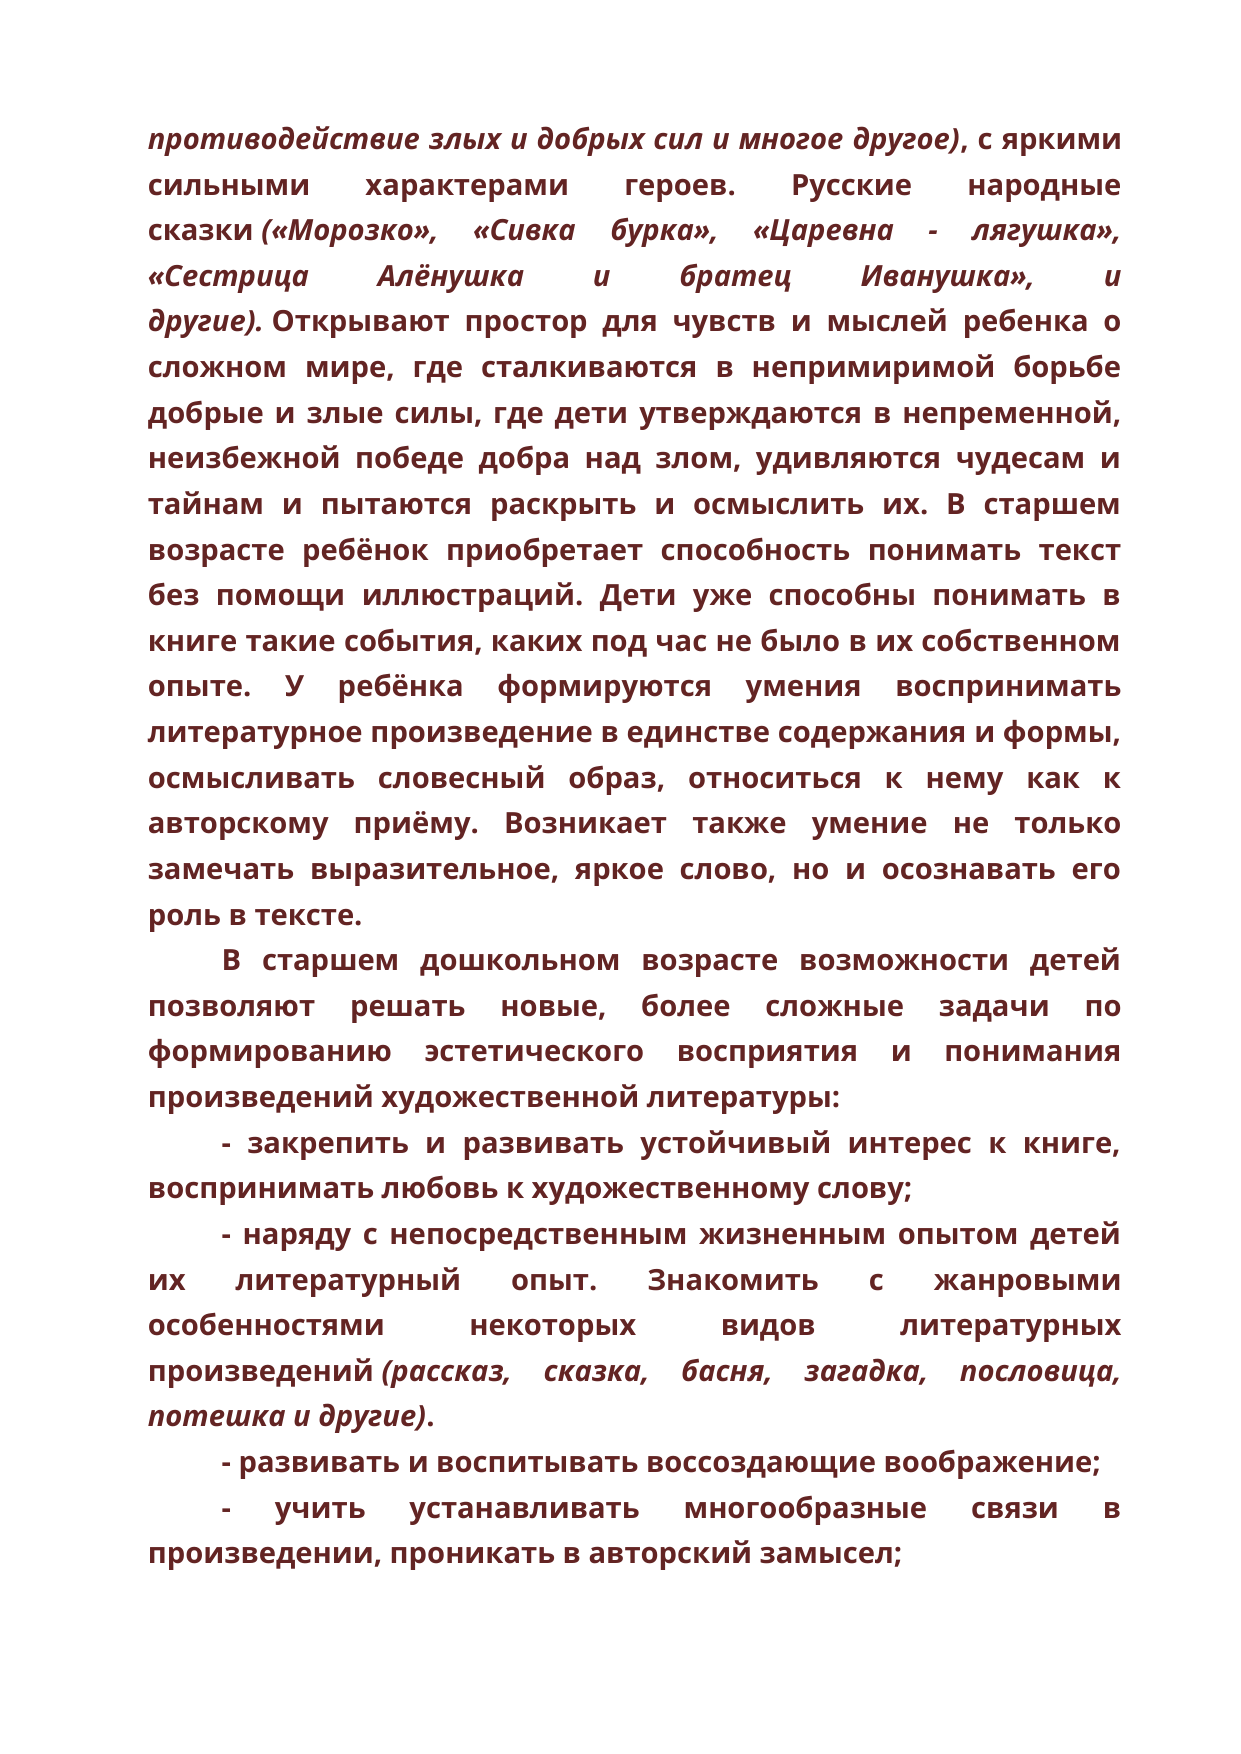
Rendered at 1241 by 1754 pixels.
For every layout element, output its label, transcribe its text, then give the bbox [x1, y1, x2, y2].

text - закрепить и развивать устойчивый интерес к книге, воспринимать любовь к художественному слову; [148, 1122, 1122, 1207]
text В старшем дошкольном возрасте возможности детей позволяют решать новые, более сложные задачи по формированию эстетического восприятия и понимания произведений художественной литературы: [148, 939, 1122, 1116]
text - учить устанавливать многообразные связи в произведении, проникать в авторский замысел; [148, 1487, 1122, 1572]
text - наряду с непосредственным жизненным опытом детей их литературный опыт. Знакомить с жанровыми особенностями некоторых видов литературных произведений (рассказ, сказка, басня, загадка, пословица, потешка и другие). [148, 1213, 1122, 1435]
text - развивать и воспитывать воссоздающие воображение; [148, 1441, 1122, 1481]
